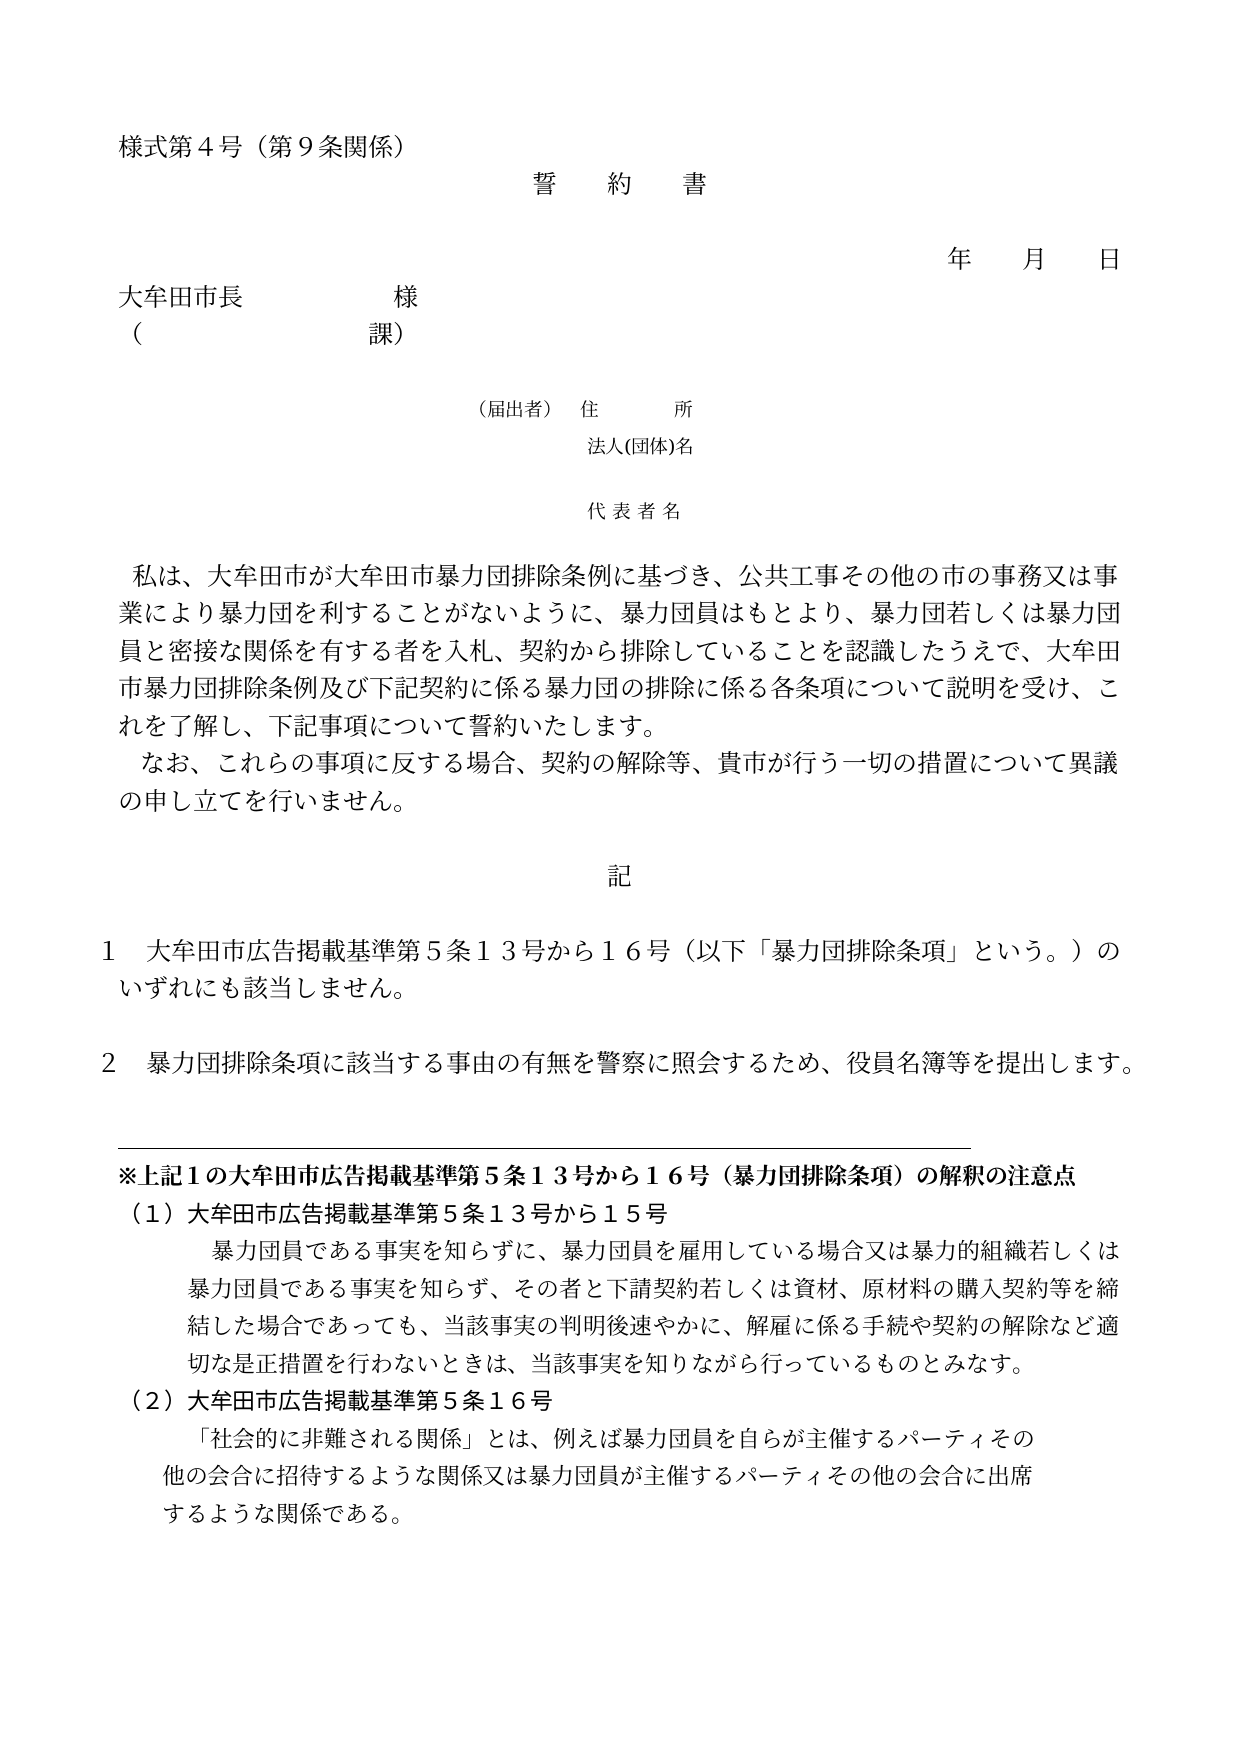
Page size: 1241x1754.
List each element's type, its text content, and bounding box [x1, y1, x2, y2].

text 法人(団体)名 [118, 427, 1122, 464]
text ２ 暴力団排除条項に該当する事由の有無を警察に照会するため、役員名簿等を提出します。 [97, 1043, 1122, 1118]
text 大牟田市長 様 [118, 277, 1122, 314]
text ※上記１の大牟田市広告掲載基準第５条１３号から１６号（暴力団排除条項）の解釈の注意点 [118, 1156, 1122, 1193]
text １ 大牟田市広告掲載基準第５条１３号から１６号（以下「暴力団排除条項」という。）のいずれにも該当しません。 [97, 931, 1122, 1006]
text （１）大牟田市広告掲載基準第５条１３号から１５号 [118, 1193, 1122, 1231]
text （２）大牟田市広告掲載基準第５条１６号 [118, 1381, 1122, 1418]
text 「社会的に非難される関係」とは、例えば暴力団員を自らが主催するパーティその [118, 1418, 1122, 1456]
text 他の会合に招待するような関係又は暴力団員が主催するパーティその他の会合に出席 [118, 1456, 1122, 1493]
text なお、これらの事項に反する場合、契約の解除等、貴市が行う一切の措置について異議の申し立てを行いません。 [118, 743, 1122, 818]
text 暴力団員である事実を知らずに、暴力団員を雇用している場合又は暴力的組織若しくは暴力団員である事実を知らず、その者と下請契約若しくは資材、原材料の購入契約等を締結した場合であっても、当該事実の判明後速やかに、解雇に係る手続や契約の解除など適切な是正措置を行わないときは、当該事実を知りながら行っているものとみなす。 [118, 1231, 1122, 1381]
text 様式第４号（第９条関係） [118, 127, 1122, 164]
text 記 [118, 856, 1122, 893]
text するような関係である。 [118, 1493, 1122, 1531]
text 誓 約 書 [118, 164, 1122, 202]
text （届出者） 住 所 [118, 389, 1122, 427]
text （ 課） [118, 314, 1122, 352]
text 代表者名 [118, 491, 1122, 529]
text 私は、大牟田市が大牟田市暴力団排除条例に基づき、公共工事その他の市の事務又は事業により暴力団を利することがないように、暴力団員はもとより、暴力団若しくは暴力団員と密接な関係を有する者を入札、契約から排除していることを認識したうえで、大牟田市暴力団排除条例及び下記契約に係る暴力団の排除に係る各条項について説明を受け、これを了解し、下記事項について誓約いたします。 [118, 556, 1122, 743]
text 年 月 日 [118, 239, 1122, 277]
